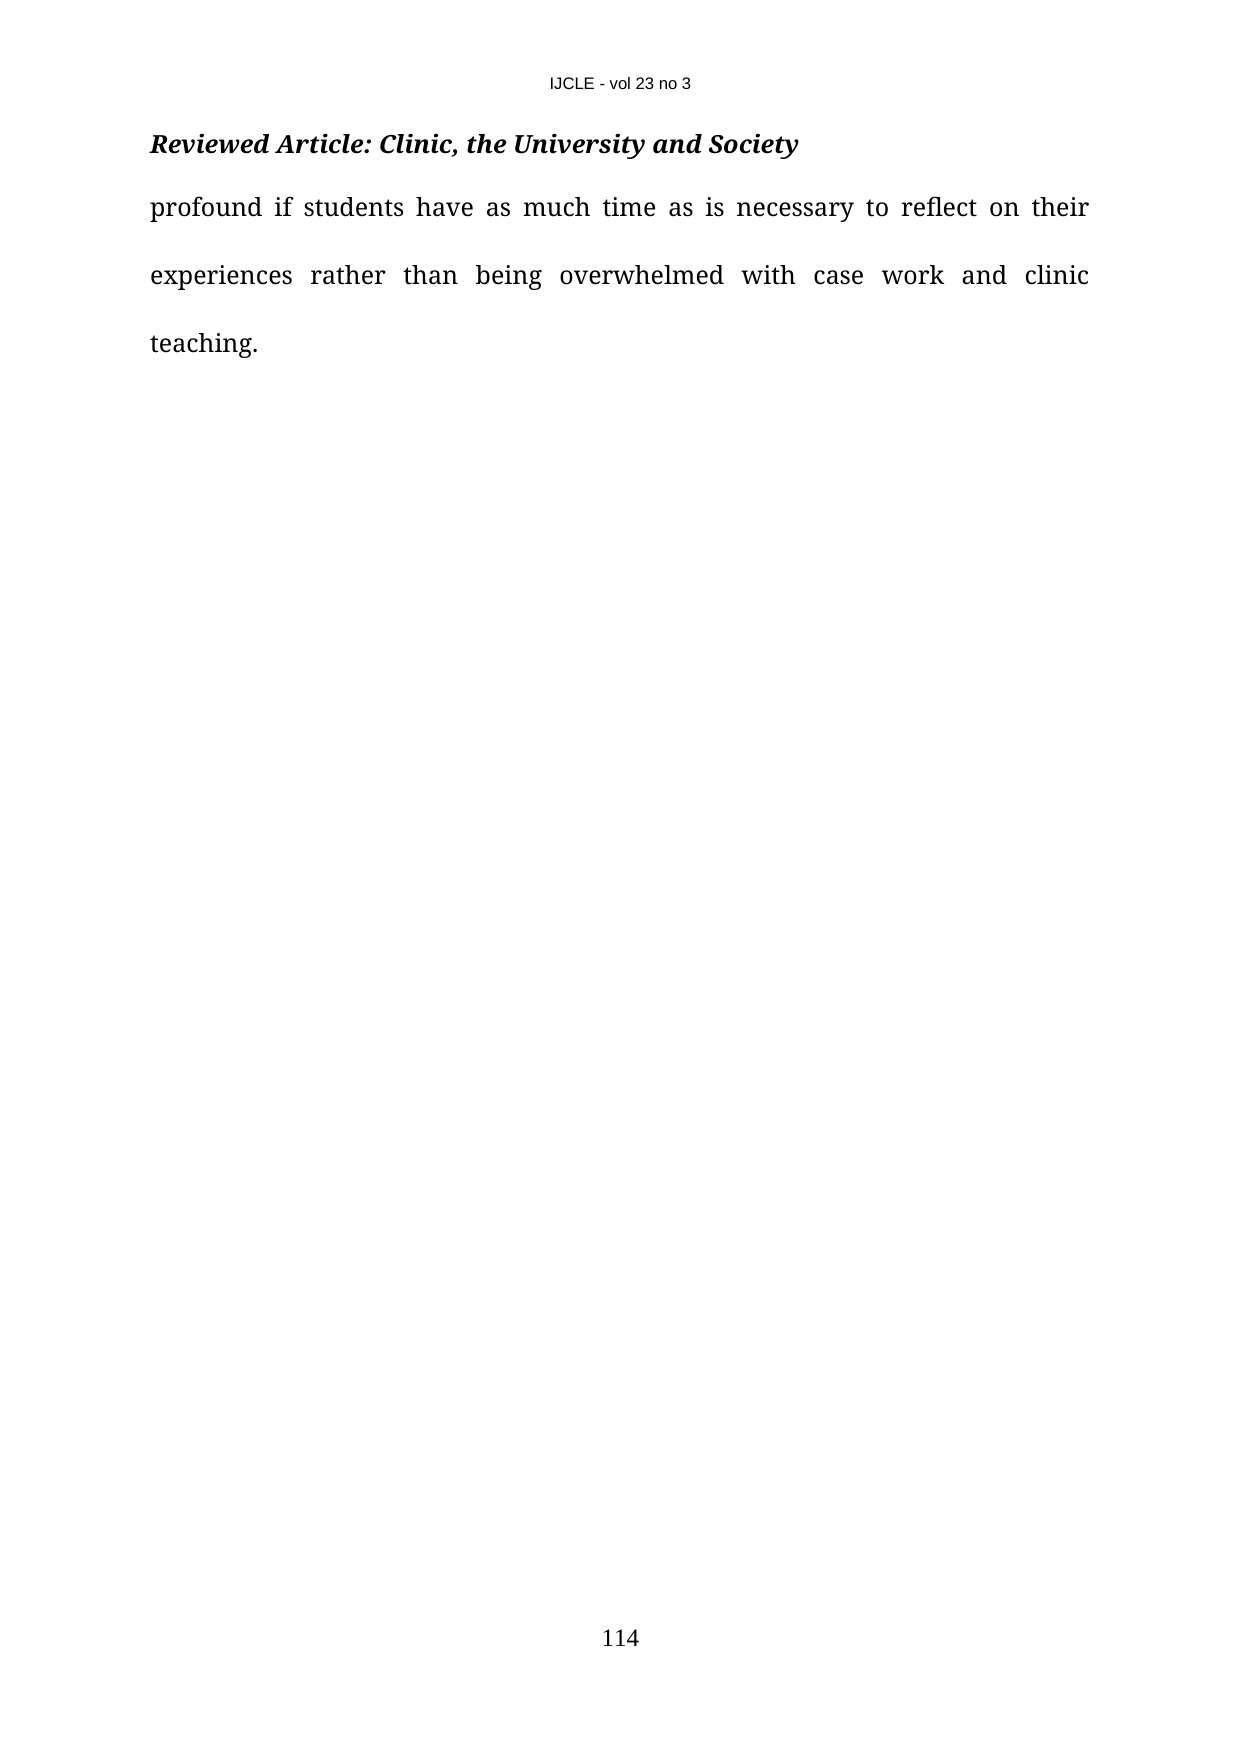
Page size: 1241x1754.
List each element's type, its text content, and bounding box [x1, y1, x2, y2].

text On the other hand, if all activity is curricular the number of students involved and resulting level of community service will be reduced. Like the close supervision of cases designed to enhance the development of skills and legal knowledge, running courses and evaluating student performance are time-consuming activities. Moreover, not being tied to a particular class and being involved for longer than the usual curricular experience of one semester or at most a year, students in extra-curricular clinics may assist the community over a much longer period (up to four years in South Africa and five years in Scotland). Depending on how much time students are prepared to devote to their clinic work in addition to their formal classes and the need to engage in part-time work to fund their studies, this may allow for overall greater community service than the more intensive experience of students involved in clinical classes. But even if overall levels of activity are roughly equivalent, I am inclined to think that the impact on student attitudes is likely to be more profound if students have as much time as is necessary to reflect on their experiences rather than being overwhelmed with case work and clinic teaching. [150, 190, 1090, 360]
